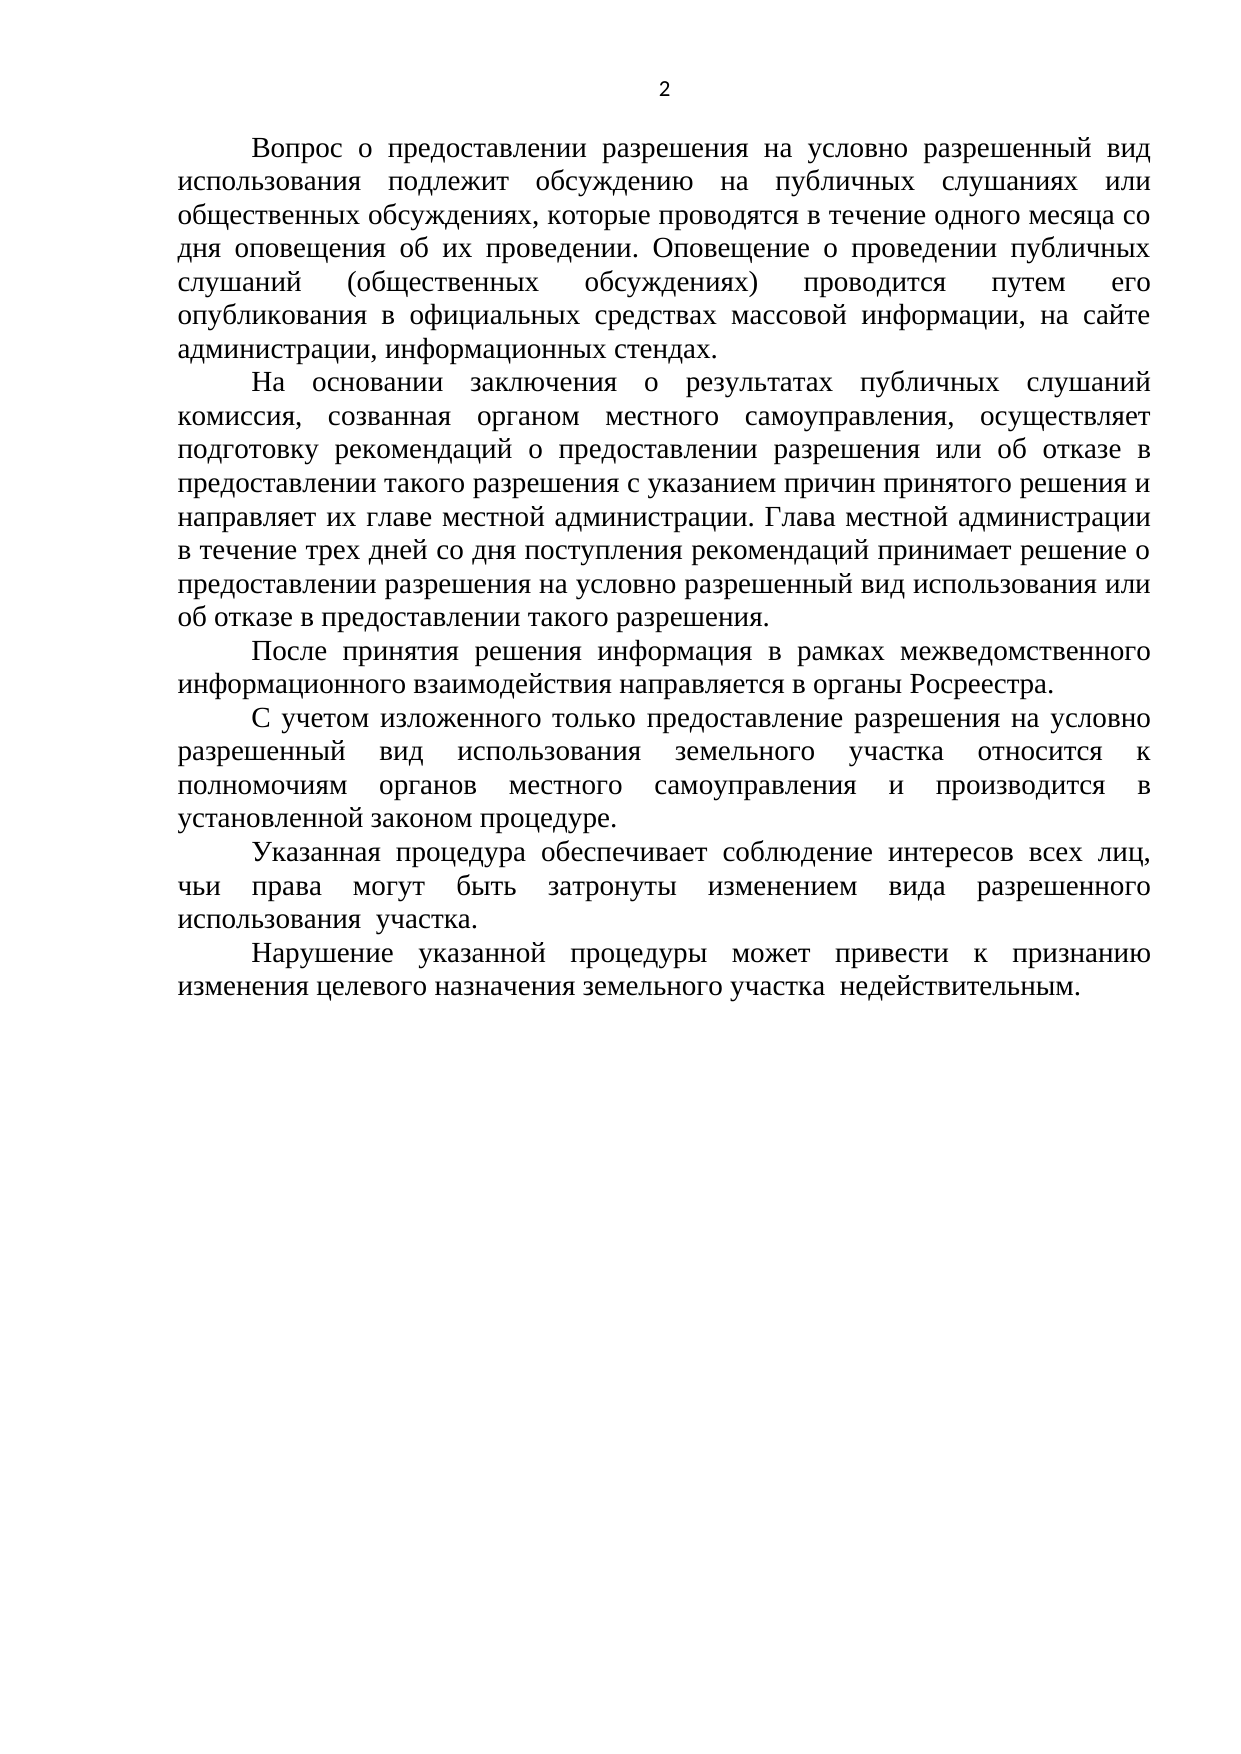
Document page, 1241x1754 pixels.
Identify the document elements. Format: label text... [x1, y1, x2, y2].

text На основании заключения о результатах публичных слушаний комиссия, созванная органом местного самоуправления, осуществляет подготовку рекомендаций о предоставлении разрешения или об отказе в предоставлении такого разрешения с указанием причин принятого решения и направляет их главе местной администрации. Глава местной администрации в течение трех дней со дня поступления рекомендаций принимает решение о предоставлении разрешения на условно разрешенный вид использования или об отказе в предоставлении такого разрешения. [177, 364, 1152, 633]
text После принятия решения информация в рамках межведомственного информационного взаимодействия направляется в органы Росреестра. [177, 633, 1152, 700]
text С учетом изложенного только предоставление разрешения на условно разрешенный вид использования земельного участка относится к полномочиям органов местного самоуправления и производится в установленной законом процедуре. [177, 700, 1152, 834]
text Вопрос о предоставлении разрешения на условно разрешенный вид использования подлежит обсуждению на публичных слушаниях или общественных обсуждениях, которые проводятся в течение одного месяца со дня оповещения об их проведении. Оповещение о проведении публичных слушаний (общественных обсуждениях) проводится путем его опубликования в официальных средствах массовой информации, на сайте администрации, информационных стендах. [177, 130, 1152, 364]
text Указанная процедура обеспечивает соблюдение интересов всех лиц, чьи права могут быть затронуты изменением вида разрешенного использования участка. [177, 834, 1152, 935]
text Нарушение указанной процедуры может привести к признанию изменения целевого назначения земельного участка недействительным. [177, 935, 1152, 1002]
